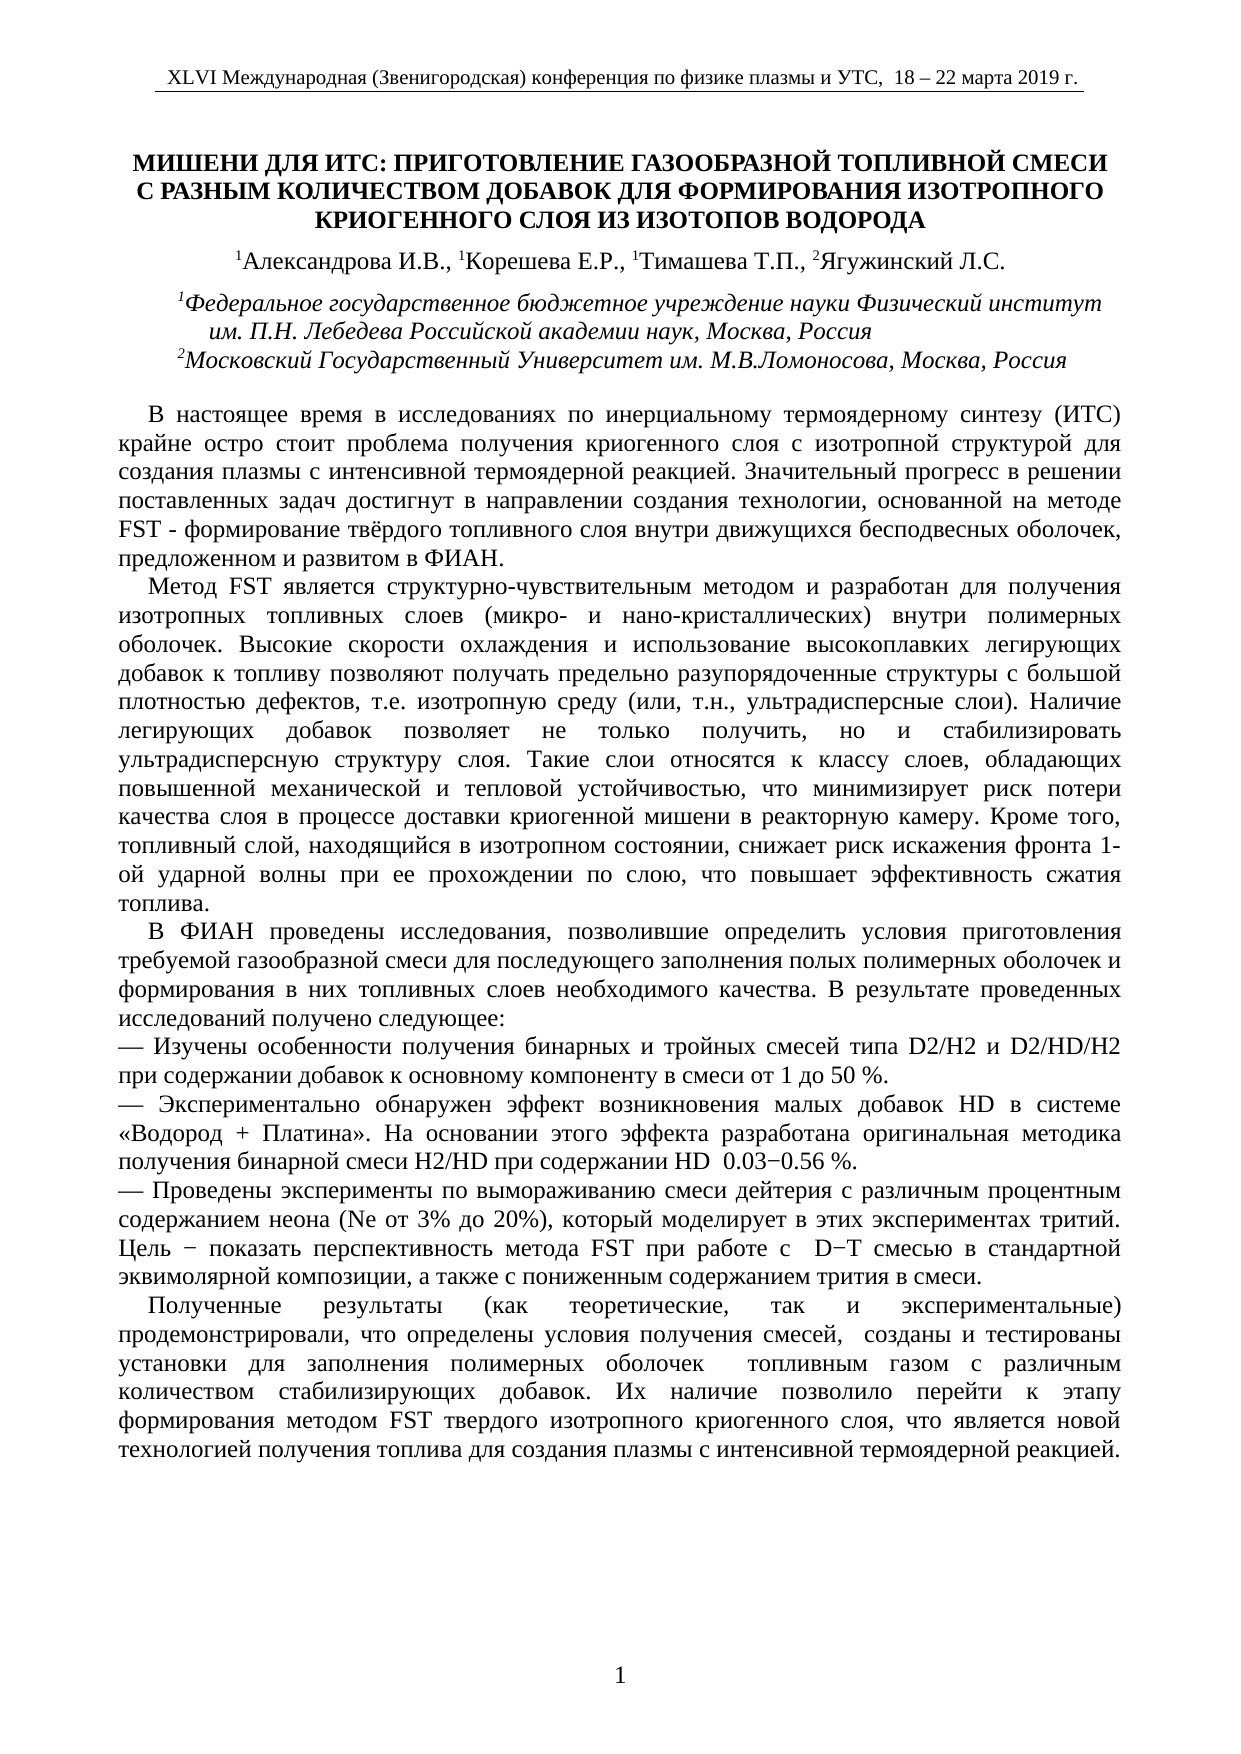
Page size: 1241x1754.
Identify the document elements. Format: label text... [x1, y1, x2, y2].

text В настоящее время в исследованиях по инерциальному термоядерному синтезу (ИТС) крайне остро стоит проблема получения криогенного слоя с изотропной структурой для создания плазмы с интенсивной термоядерной реакцией. Значительный прогресс в решении поставленных задач достигнут в направлении создания технологии, основанной на методе FST - формирование твёрдого топливного слоя внутри движущихся бесподвесных оболочек, предложенном и развитом в ФИАН. [118, 399, 1122, 571]
text Полученные результаты (как теоретические, так и экспериментальные) продемонстрировали, что определены условия получения смесей, созданы и тестированы установки для заполнения полимерных оболочек топливным газом с различным количеством стабилизирующих добавок. Их наличие позволило перейти к этапу формирования методом FST твердого изотропного криогенного слоя, что является новой технологией получения топлива для создания плазмы с интенсивной термоядерной реакцией. [118, 1290, 1122, 1463]
text ― Экспериментально обнаружен эффект возникновения малых добавок НD в системе «Водород + Платина». На основании этого эффекта разработана оригинальная методика получения бинарной смеси Н2/НD при содержании НD 0.03−0.56 %. [118, 1089, 1122, 1175]
text ― Проведены эксперименты по вымораживанию смеси дейтерия с различным процентным содержанием неона (Ne от 3% до 20%), который моделирует в этих экспериментах тритий. Цель − показать перспективность метода FST при работе с D−T смесью в стандартной эквимолярной композиции, а также с пониженным содержанием трития в смеси. [118, 1175, 1122, 1290]
text 1Федеральное государственное бюджетное учреждение науки Физический институт им. П.Н. Лебедева Российской академии наук, Москва, Россия 2Московский Государственный Университет им. М.В.Ломоносова, Москва, Россия [177, 288, 1122, 374]
text 1Александрова И.В., 1Корешева Е.Р., 1Тимашева Т.П., 2Ягужинский Л.С. [159, 246, 1081, 275]
text В ФИАН проведены исследования, позволившие определить условия приготовления требуемой газообразной смеси для последующего заполнения полых полимерных оболочек и формирования в них топливных слоев необходимого качества. В результате проведенных исследований получено следующее: [118, 916, 1122, 1031]
title МИШЕНИ ДЛЯ ИТС: ПРИГОТОВЛЕНИЕ ГАЗООБРАЗНОЙ ТОПЛИВНОЙ СМЕСИ С РАЗНЫМ КОЛИЧЕСТВОМ ДОБАВОК ДЛЯ ФОРМИРОВАНИЯ ИЗОТРОПНОГО КРИОГЕННОГО СЛОЯ ИЗ ИЗОТОПОВ ВОДОРОДА [118, 148, 1122, 234]
text ― Изучены особенности получения бинарных и тройных смесей типа D2/Н2 и D2/НD/Н2 при содержании добавок к основному компоненту в смеси от 1 до 50 %. [118, 1031, 1122, 1089]
text Метод FST является структурно-чувствительным методом и разработан для получения изотропных топливных слоев (микро- и нано-кристаллических) внутри полимерных оболочек. Высокие скорости охлаждения и использование высокоплавких легирующих добавок к топливу позволяют получать предельно разупорядоченные структуры с большой плотностью дефектов, т.е. изотропную среду (или, т.н., ультрадисперсные слои). Наличие легирующих добавок позволяет не только получить, но и стабилизировать ультрадисперсную структуру слоя. Такие слои относятся к классу слоев, обладающих повышенной механической и тепловой устойчивостью, что минимизирует риск потери качества слоя в процессе доставки криогенной мишени в реакторную камеру. Кроме того, топливный слой, находящийся в изотропном состоянии, снижает риск искажения фронта 1-ой ударной волны при ее прохождении по слою, что повышает эффективность сжатия топлива. [118, 571, 1122, 916]
